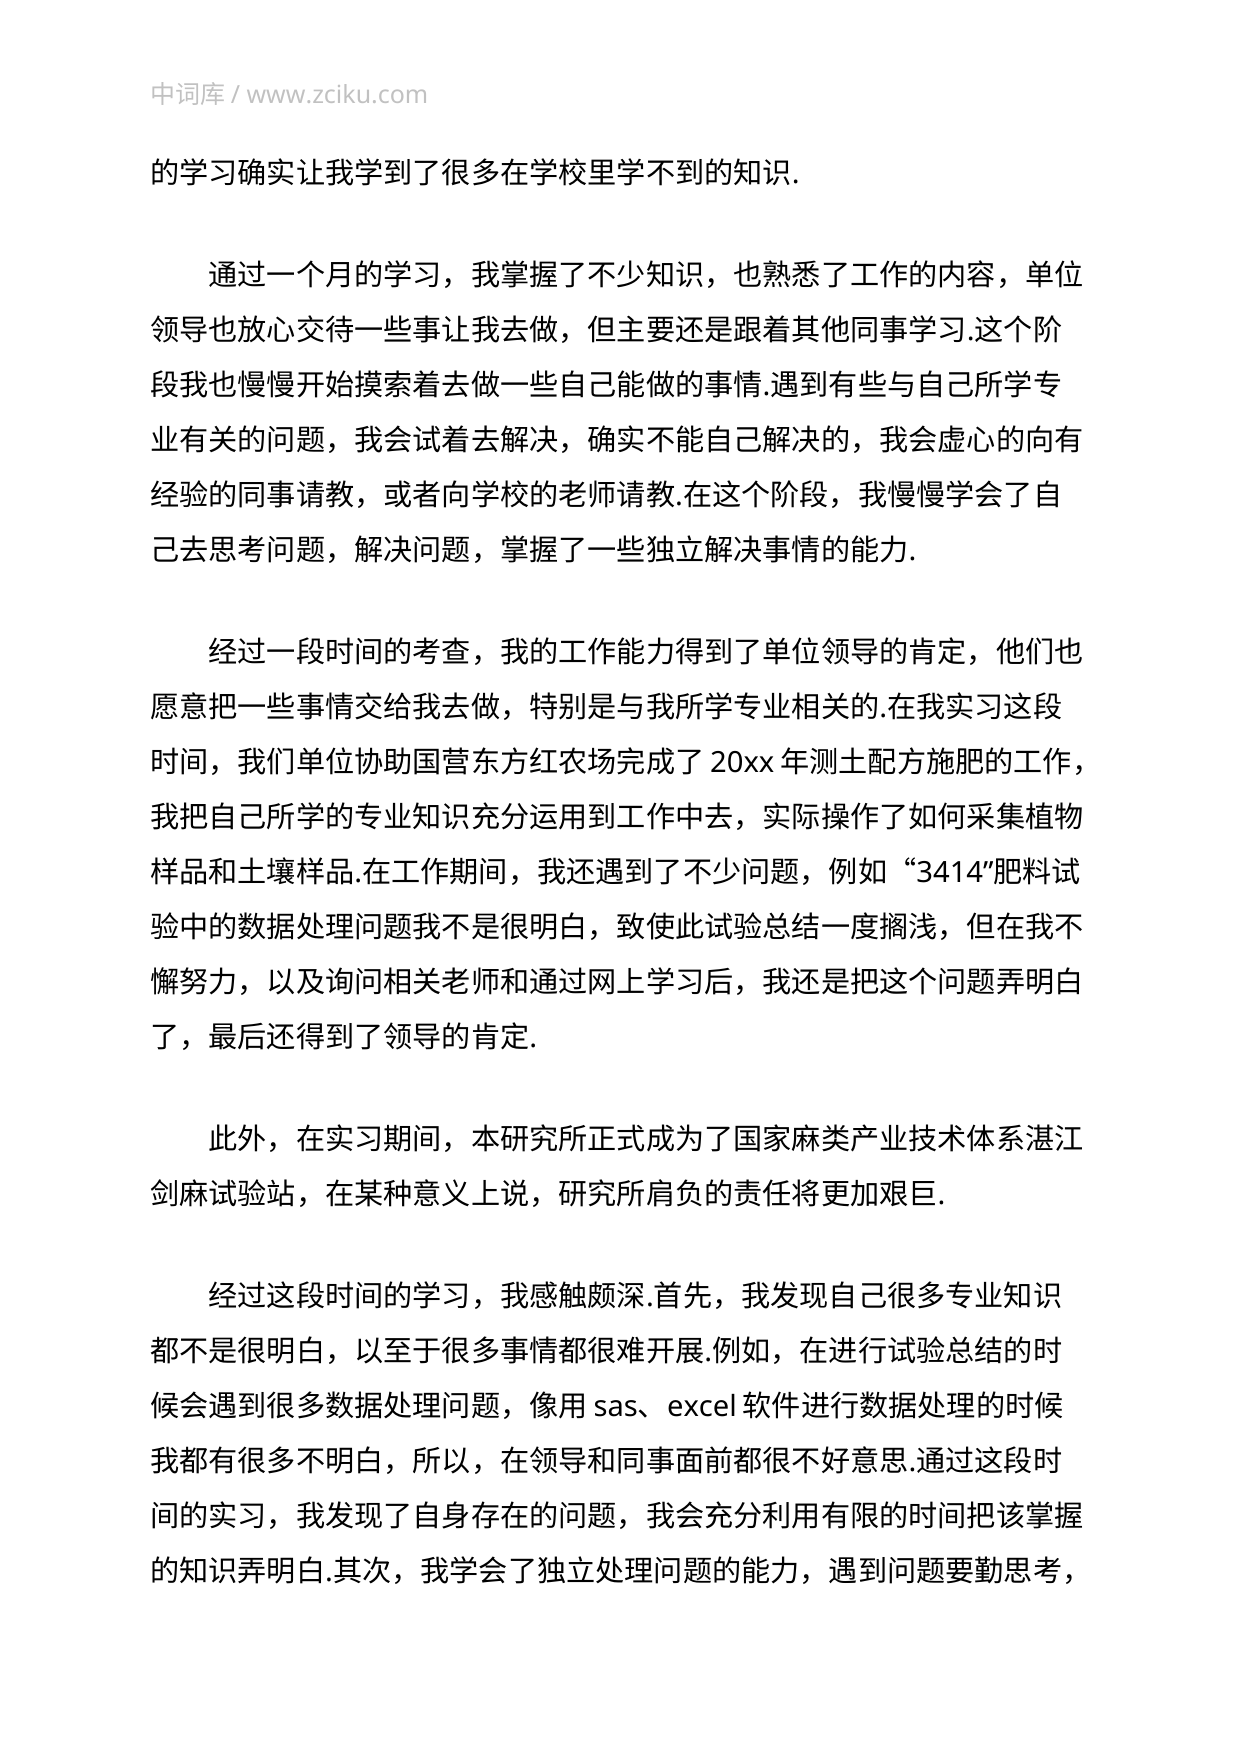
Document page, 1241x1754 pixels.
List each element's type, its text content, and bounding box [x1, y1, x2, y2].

text 此外，在实习期间，本研究所正式成为了国家麻类产业技术体系湛江剑麻试验站，在某种意义上说，研究所肩负的责任将更加艰巨. [150, 1115, 1090, 1213]
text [150, 1272, 1090, 1589]
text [150, 150, 1090, 192]
text 经过一段时间的考查，我的工作能力得到了单位领导的肯定，他们也愿意把一些事情交给我去做，特别是与我所学专业相关的.在我实习这段时间，我们单位协助国营东方红农场完成了20xx年测土配方施肥的工作，我把自己所学的专业知识充分运用到工作中去，实际操作了如何采集植物样品和土壤样品.在工作期间，我还遇到了不少问题，例如“3414”肥料试验中的数据处理问题我不是很明白，致使此试验总结一度搁浅，但在我不懈努力，以及询问相关老师和通过网上学习后，我还是把这个问题弄明白了，最后还得到了领导的肯定. [150, 629, 1090, 1056]
text 通过一个月的学习，我掌握了不少知识，也熟悉了工作的内容，单位领导也放心交待一些事让我去做，但主要还是跟着其他同事学习.这个阶段我也慢慢开始摸索着去做一些自己能做的事情.遇到有些与自己所学专业有关的问题，我会试着去解决，确实不能自己解决的，我会虚心的向有经验的同事请教，或者向学校的老师请教.在这个阶段，我慢慢学会了自己去思考问题，解决问题，掌握了一些独立解决事情的能力. [150, 252, 1090, 569]
